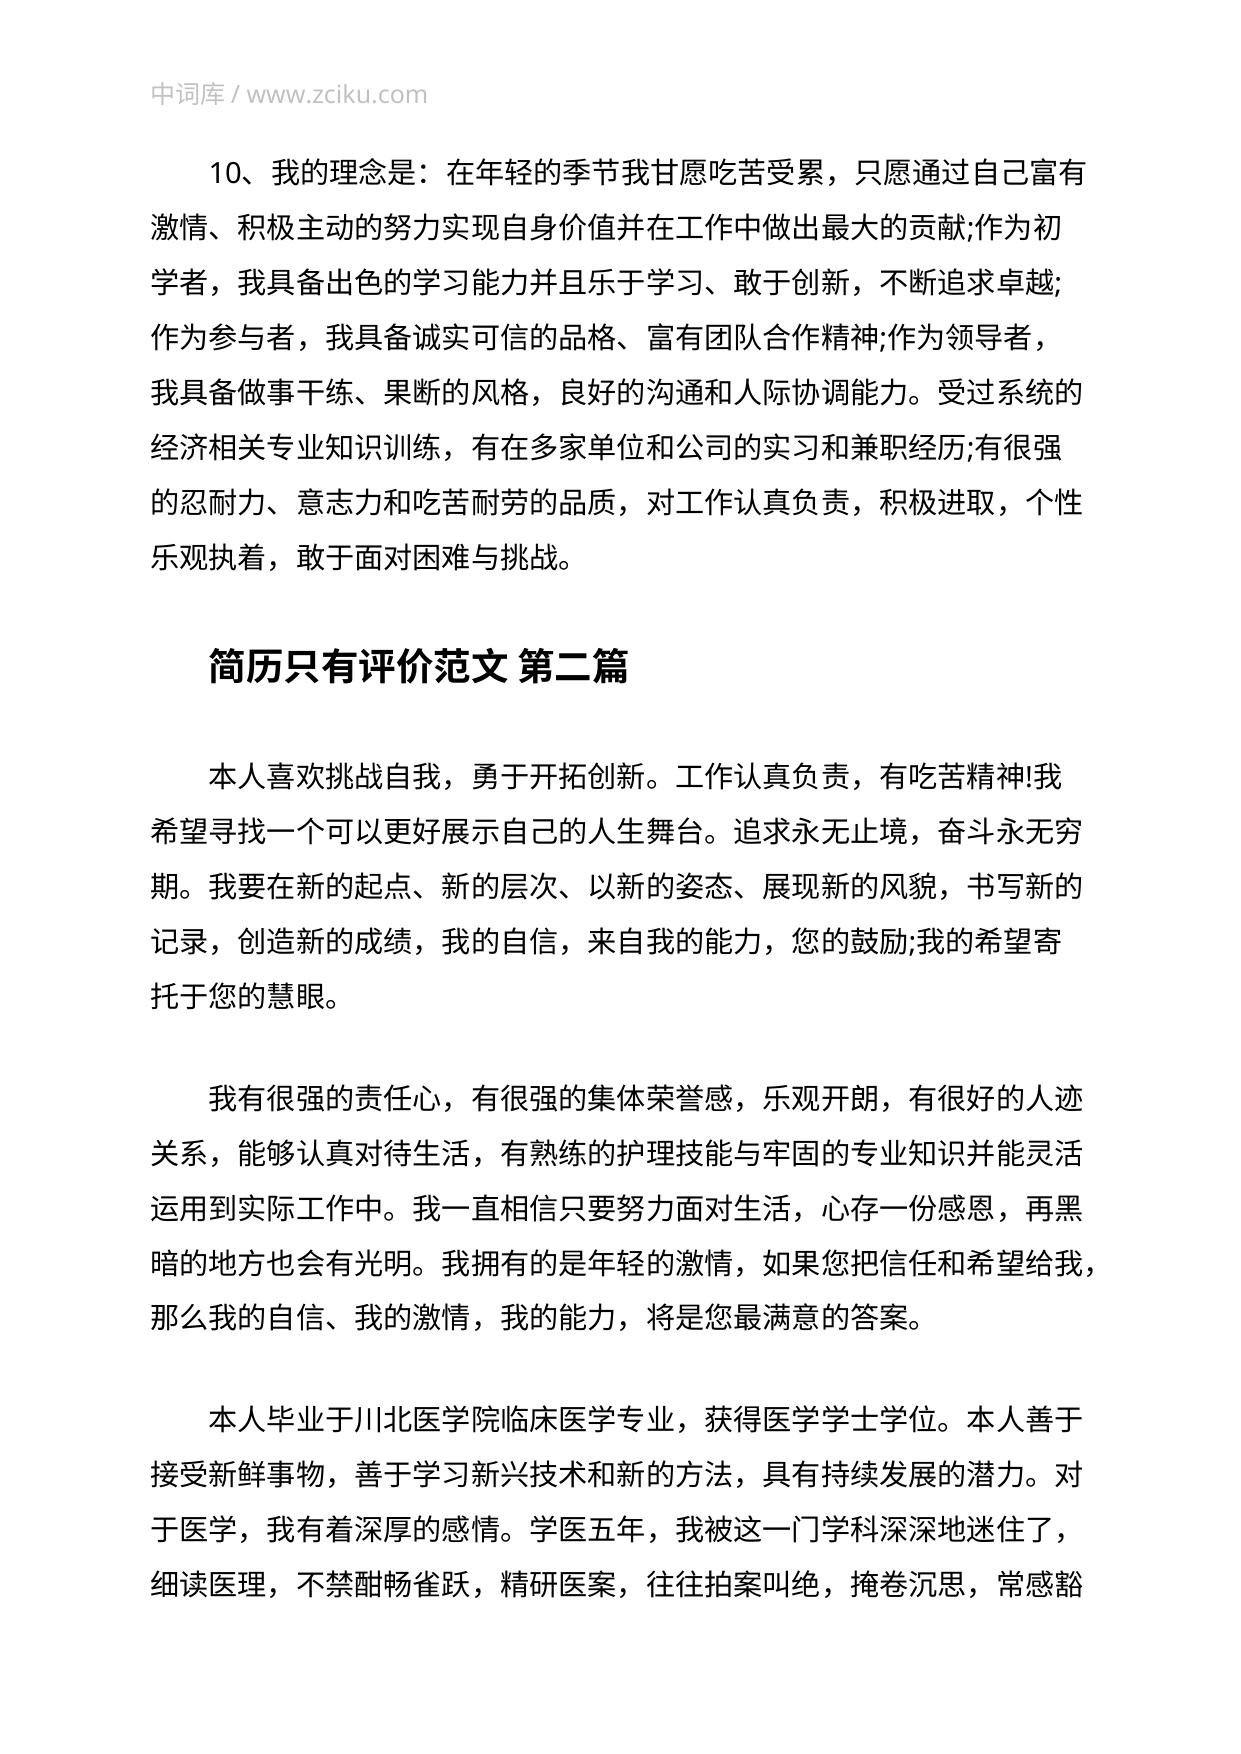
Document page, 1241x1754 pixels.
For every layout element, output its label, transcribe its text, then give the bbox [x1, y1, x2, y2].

text 本人喜欢挑战自我，勇于开拓创新。工作认真负责，有吃苦精神!我希望寻找一个可以更好展示自己的人生舞台。追求永无止境，奋斗永无穷期。我要在新的起点、新的层次、以新的姿态、展现新的风貌，书写新的记录，创造新的成绩，我的自信，来自我的能力，您的鼓励;我的希望寄托于您的慧眼。 [150, 754, 1090, 1016]
text 简历只有评价范文 第二篇 [150, 637, 1090, 691]
text 我有很强的责任心，有很强的集体荣誉感，乐观开朗，有很好的人迹关系，能够认真对待生活，有熟练的护理技能与牢固的专业知识并能灵活运用到实际工作中。我一直相信只要努力面对生活，心存一份感恩，再黑暗的地方也会有光明。我拥有的是年轻的激情，如果您把信任和希望给我，那么我的自信、我的激情，我的能力，将是您最满意的答案。 [150, 1076, 1090, 1337]
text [150, 1397, 1090, 1604]
text 10、我的理念是：在年轻的季节我甘愿吃苦受累，只愿通过自己富有激情、积极主动的努力实现自身价值并在工作中做出最大的贡献;作为初学者，我具备出色的学习能力并且乐于学习、敢于创新，不断追求卓越;作为参与者，我具备诚实可信的品格、富有团队合作精神;作为领导者，我具备做事干练、果断的风格，良好的沟通和人际协调能力。受过系统的经济相关专业知识训练，有在多家单位和公司的实习和兼职经历;有很强的忍耐力、意志力和吃苦耐劳的品质，对工作认真负责，积极进取，个性乐观执着，敢于面对困难与挑战。 [150, 150, 1090, 577]
